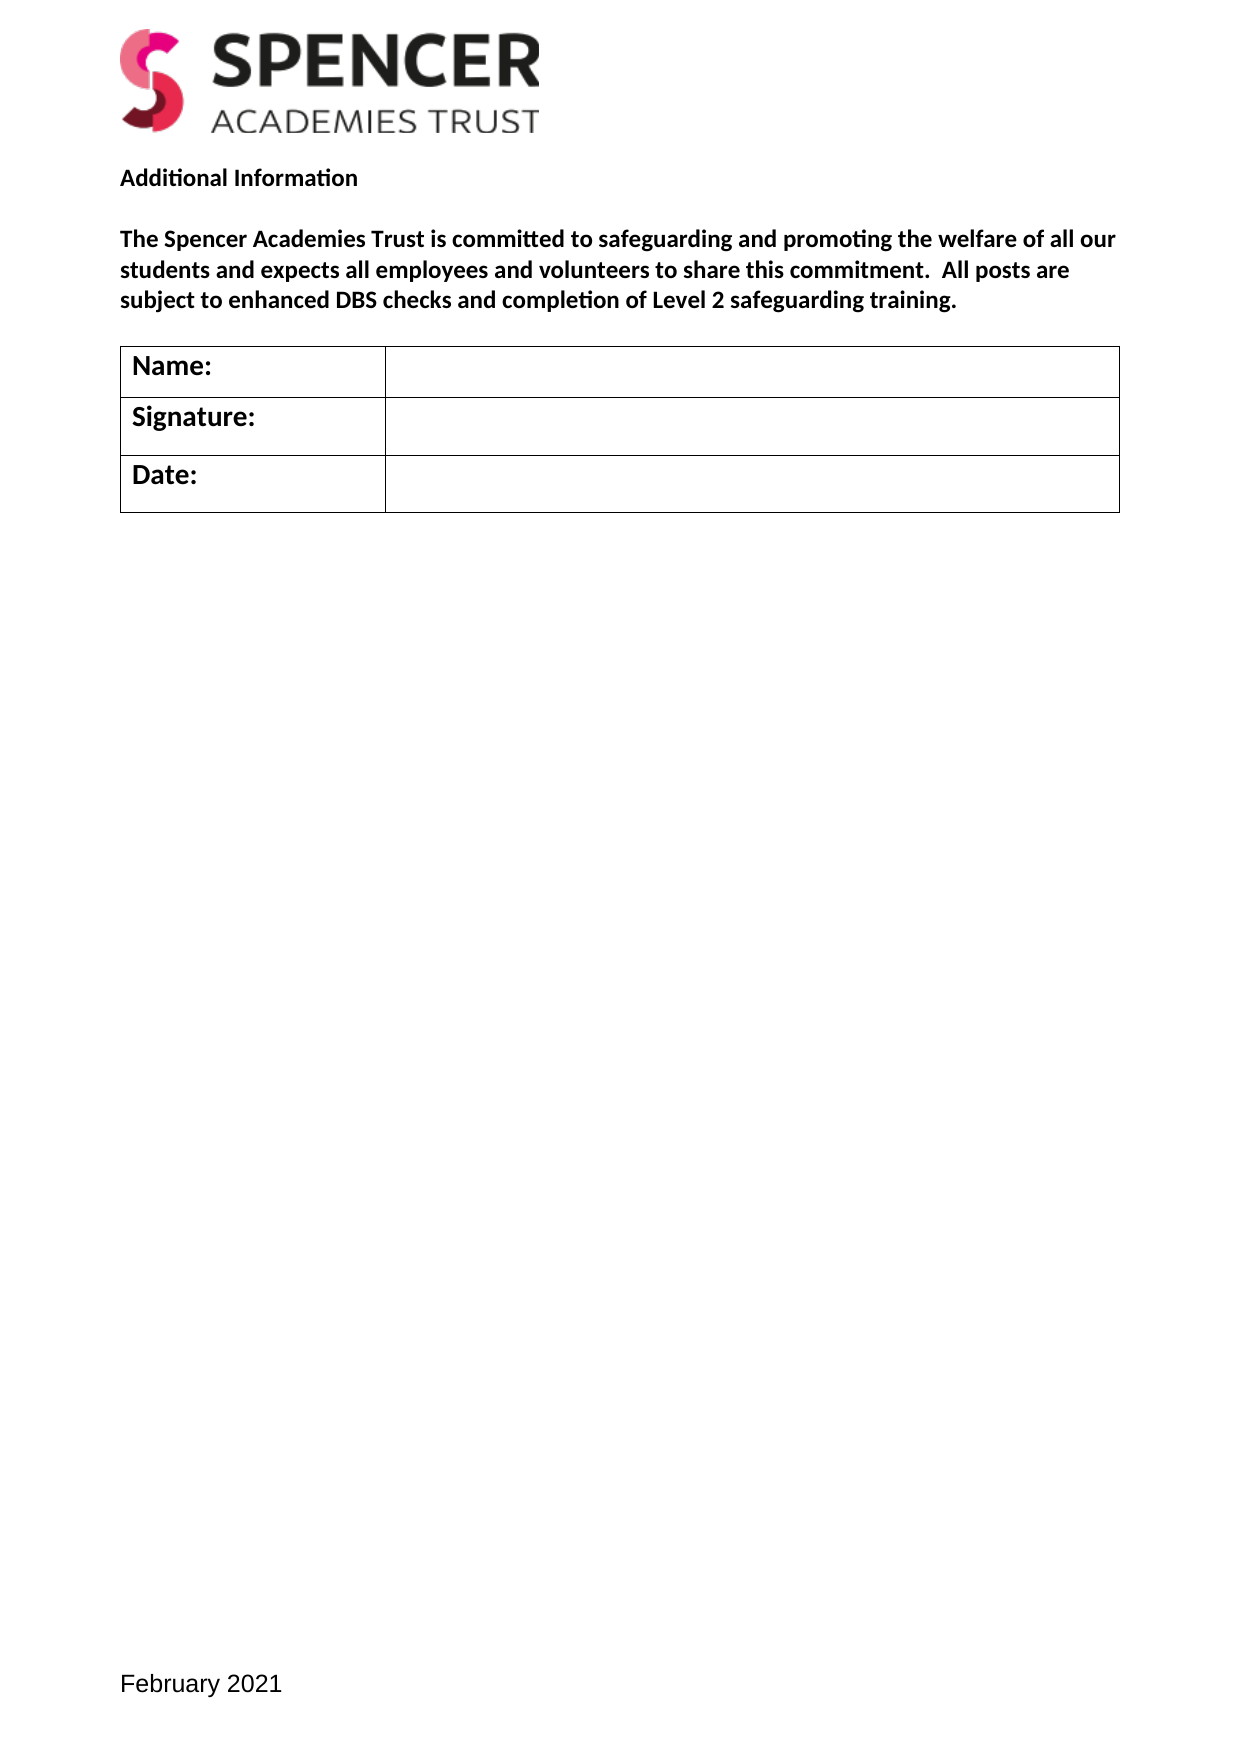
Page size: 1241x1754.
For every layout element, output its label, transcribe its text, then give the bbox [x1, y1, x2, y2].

table_header Name: [121, 347, 385, 397]
text Additional Information [120, 162, 1120, 193]
table_header [386, 347, 1119, 397]
table_cell Date: [121, 456, 385, 512]
table_cell [386, 398, 1119, 455]
table_cell Signature: [121, 398, 385, 455]
text The Spencer Academies Trust is committed to safeguarding and promoting the welfare of all our students and expects all employees and volunteers to share this commitment. All posts are subject to enhanced DBS checks and completion of Level 2 safeguarding training. [120, 223, 1120, 315]
table_cell [386, 456, 1119, 512]
